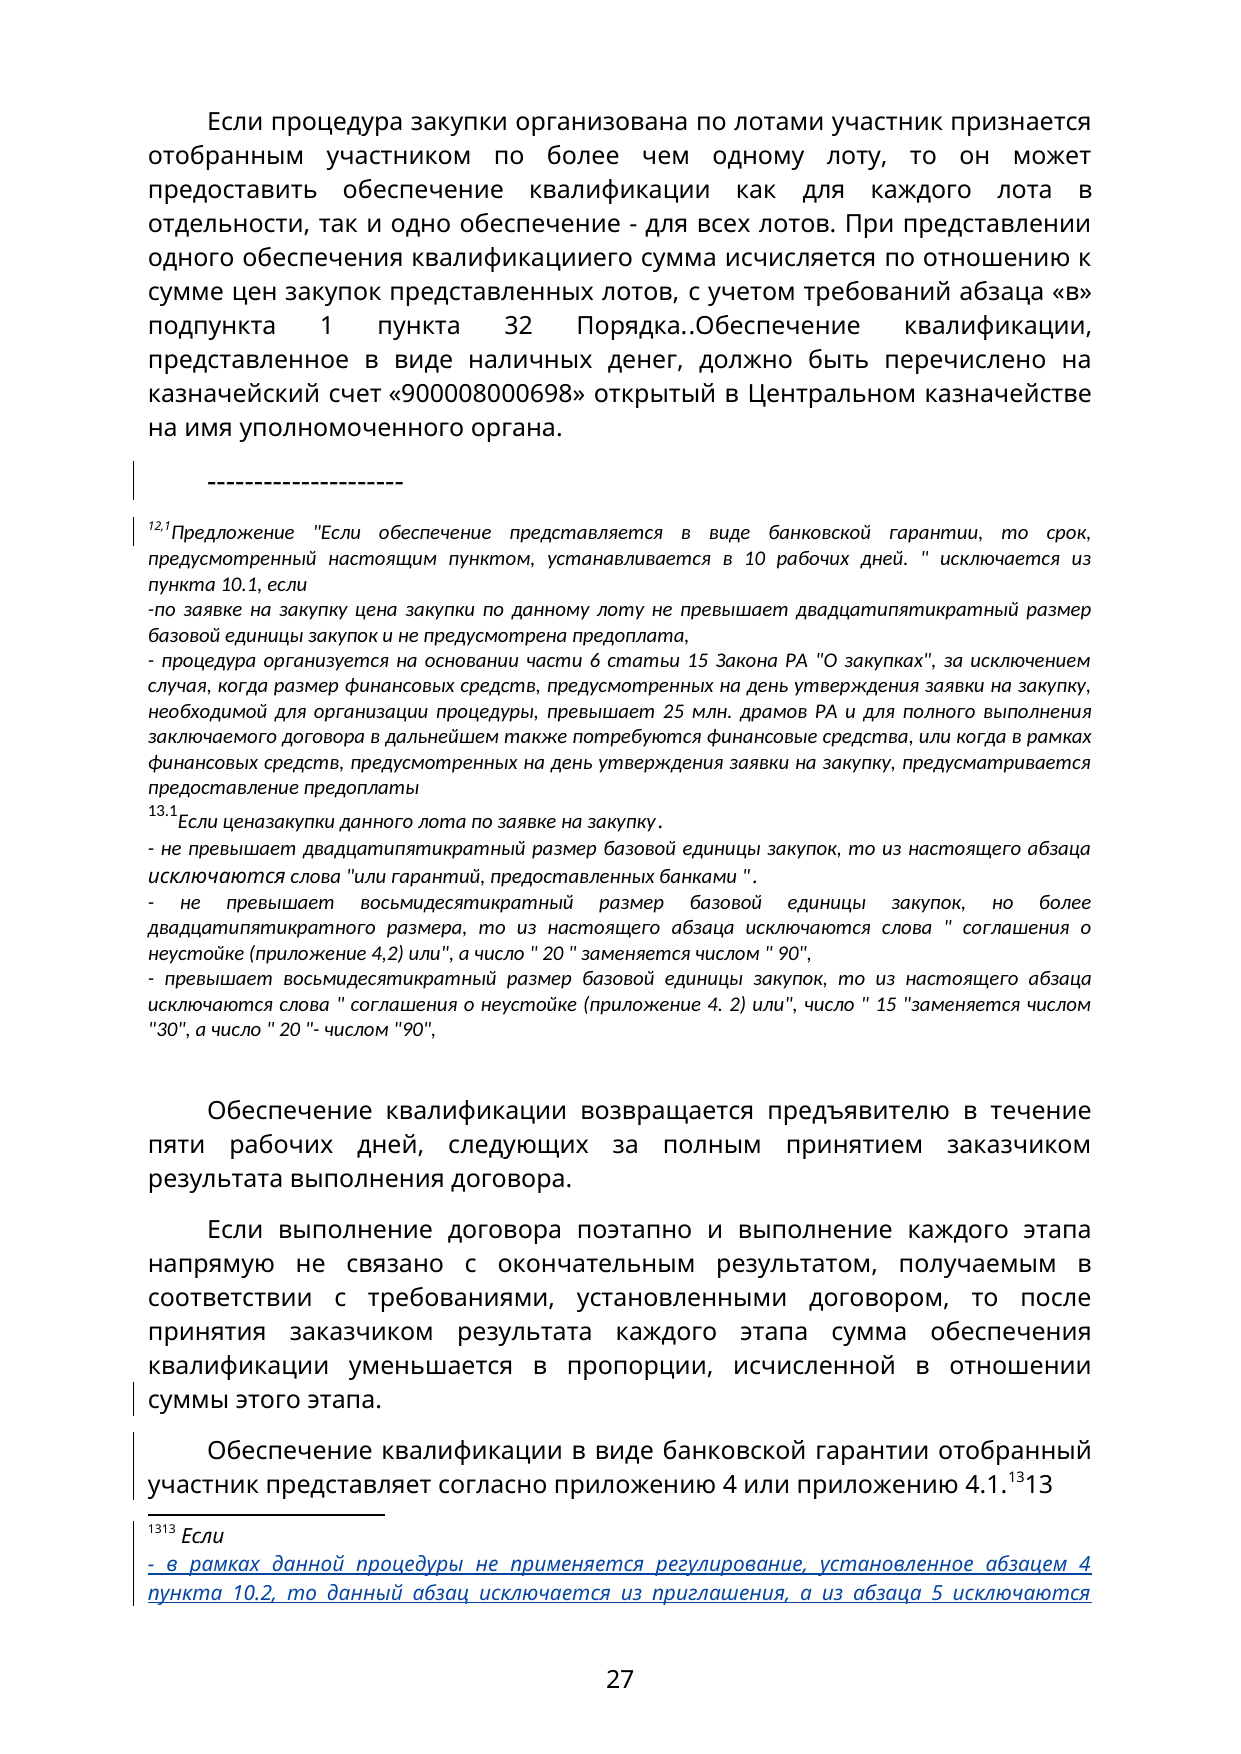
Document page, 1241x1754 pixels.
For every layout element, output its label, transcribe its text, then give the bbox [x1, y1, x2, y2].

text --------------------- [148, 461, 1092, 500]
text Если выполнение договора поэтапно и выполнение каждого этапа напрямую не связано с окончательным результатом, получаемым в соответствии с требованиями, установленными договором, то после принятия заказчиком результата каждого этапа сумма обеспечения квалификации уменьшается в пропорции, исчисленной в отношении суммы этого этапа. [148, 1211, 1092, 1416]
text - превышает восьмидесятикратный размер базовой единицы закупок, то из настоящего абзаца исключаются слова " соглашения о неустойке (приложение 4. 2) или", число " 15 "заменяется числом "30", а число " 20 "- числом "90", [148, 965, 1092, 1042]
text Обеспечение квалификации в виде банковской гарантии отобранный участник представляет согласно приложению 4 или приложению 4.1.13 [148, 1432, 1092, 1500]
text - процедура организуется на основании части 6 статьи 15 Закона РА "О закупках", за исключением случая, когда размер финансовых средств, предусмотренных на день утверждения заявки на закупку, необходимой для организации процедуры, превышает 25 млн. драмов РА и для полного выполнения заключаемого договора в дальнейшем также потребуются финансовые средства, или когда в рамках финансовых средств, предусмотренных на день утверждения заявки на закупку, предусматривается предоставление предоплаты [148, 647, 1092, 800]
text Если процедура закупки организована по лотами участник признается отобранным участником по более чем одному лоту, то он может предоставить обеспечение квалификации как для каждого лота в отдельности, так и одно обеспечение - для всех лотов. При представлении одного обеспечения квалификацииего сумма исчисляется по отношению к сумме цен закупок представленных лотов, с учетом требований абзаца «в» подпункта 1 пункта 32 Порядка..Обеспечение квалификации, представленное в виде наличных денег, должно быть перечислено на казначейский счет «900008000698» открытый в Центральном казначействе на имя уполномоченного органа. [148, 103, 1092, 444]
text 12,1Предложение "Если обеспечение представляется в виде банковской гарантии, то срок, предусмотренный настоящим пунктом, устанавливается в 10 рабочих дней. " исключается из пункта 10.1, если [148, 517, 1092, 596]
text Обеспечение квалификации возвращается предъявителю в течение пяти рабочих дней, следующих за полным принятием заказчиком результата выполнения договора. [148, 1092, 1092, 1194]
text - не превышает восьмидесятикратный размер базовой единицы закупок, но более двадцатипятикратного размера, то из настоящего абзаца исключаются слова " соглашения о неустойке (приложение 4,2) или", а число " 20 " заменяется числом " 90", [148, 889, 1092, 965]
text - не превышает двадцатипятикратный размер базовой единицы закупок, то из настоящего абзаца исключаются слова "или гарантий, предоставленных банками "․ [148, 835, 1092, 889]
text -по заявке на закупку цена закупки по данному лоту не превышает двадцатипятикратный размер базовой единицы закупок и не предусмотрена предоплата, [148, 596, 1092, 647]
text 13.1Если ценазакупки данного лота по заявке на закупку․ [148, 800, 1092, 835]
